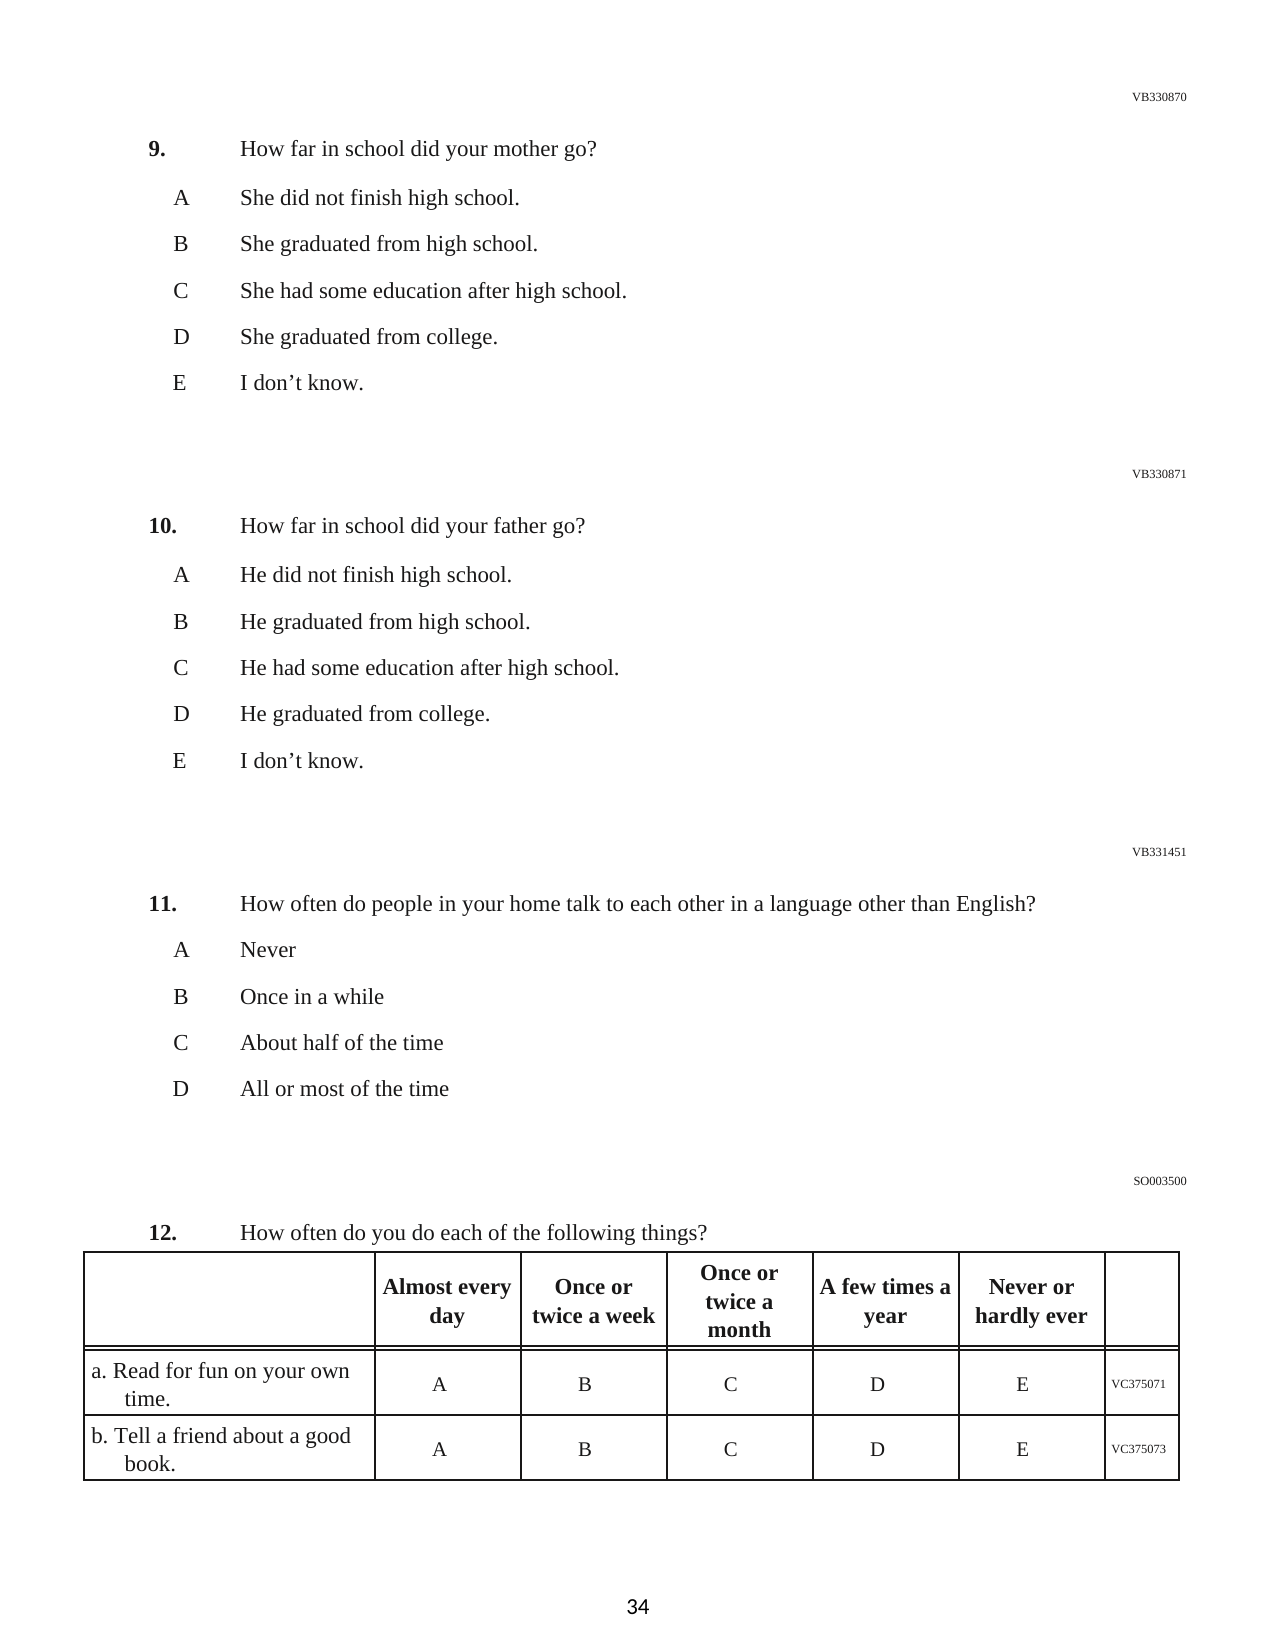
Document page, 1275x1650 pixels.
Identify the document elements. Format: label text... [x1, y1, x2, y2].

table_header A few times a year [814, 1253, 958, 1344]
table_cell B [522, 1416, 666, 1478]
list I don’t know. [172, 747, 1042, 773]
list How often do people in your home talk to each other in a language other than English? [148, 890, 1043, 916]
table_header Once or twice a month [668, 1253, 812, 1344]
table_cell D [814, 1351, 958, 1414]
list All or most of the time [172, 1075, 1042, 1102]
table_cell C [668, 1416, 812, 1478]
table_header Almost every day [376, 1253, 520, 1344]
text SO003500 [90, 1173, 1187, 1188]
table_cell E [960, 1351, 1104, 1414]
table_cell A [376, 1416, 520, 1478]
list Never [173, 936, 1043, 963]
list She did not finish high school. [173, 184, 1043, 210]
text VB330871 [90, 467, 1187, 482]
list I don’t know. [172, 369, 1042, 396]
list She had some education after high school. [173, 277, 1043, 303]
list How far in school did your father go? [148, 513, 1043, 539]
list He had some education after high school. [173, 654, 1043, 680]
text VB331451 [90, 845, 1187, 859]
text VB330870 [90, 90, 1187, 104]
table_cell C [668, 1351, 812, 1414]
list He did not finish high school. [173, 561, 1043, 588]
table_header Never or hardly ever [960, 1253, 1104, 1344]
table_header Once or twice a week [522, 1253, 666, 1344]
table_cell VC375071 [1106, 1351, 1178, 1414]
list He graduated from high school. [173, 608, 1043, 634]
list Once in a while [173, 983, 1043, 1009]
list About half of the time [173, 1029, 1043, 1055]
list He graduated from college. [173, 700, 1043, 727]
table_header [85, 1253, 374, 1344]
table_cell b. Tell a friend about a good book. [85, 1416, 374, 1478]
table_cell D [814, 1416, 958, 1478]
list She graduated from college. [173, 323, 1043, 349]
table_cell VC375073 [1106, 1416, 1178, 1478]
list How often do you do each of the following things? [148, 1219, 1043, 1245]
table_cell E [960, 1416, 1104, 1478]
list How far in school did your mother go? [148, 135, 1043, 162]
table_header [1106, 1253, 1178, 1344]
table_cell a. Read for fun on your own time. [85, 1351, 374, 1414]
list She graduated from high school. [173, 230, 1043, 257]
table_cell B [522, 1351, 666, 1414]
table_cell A [376, 1351, 520, 1414]
